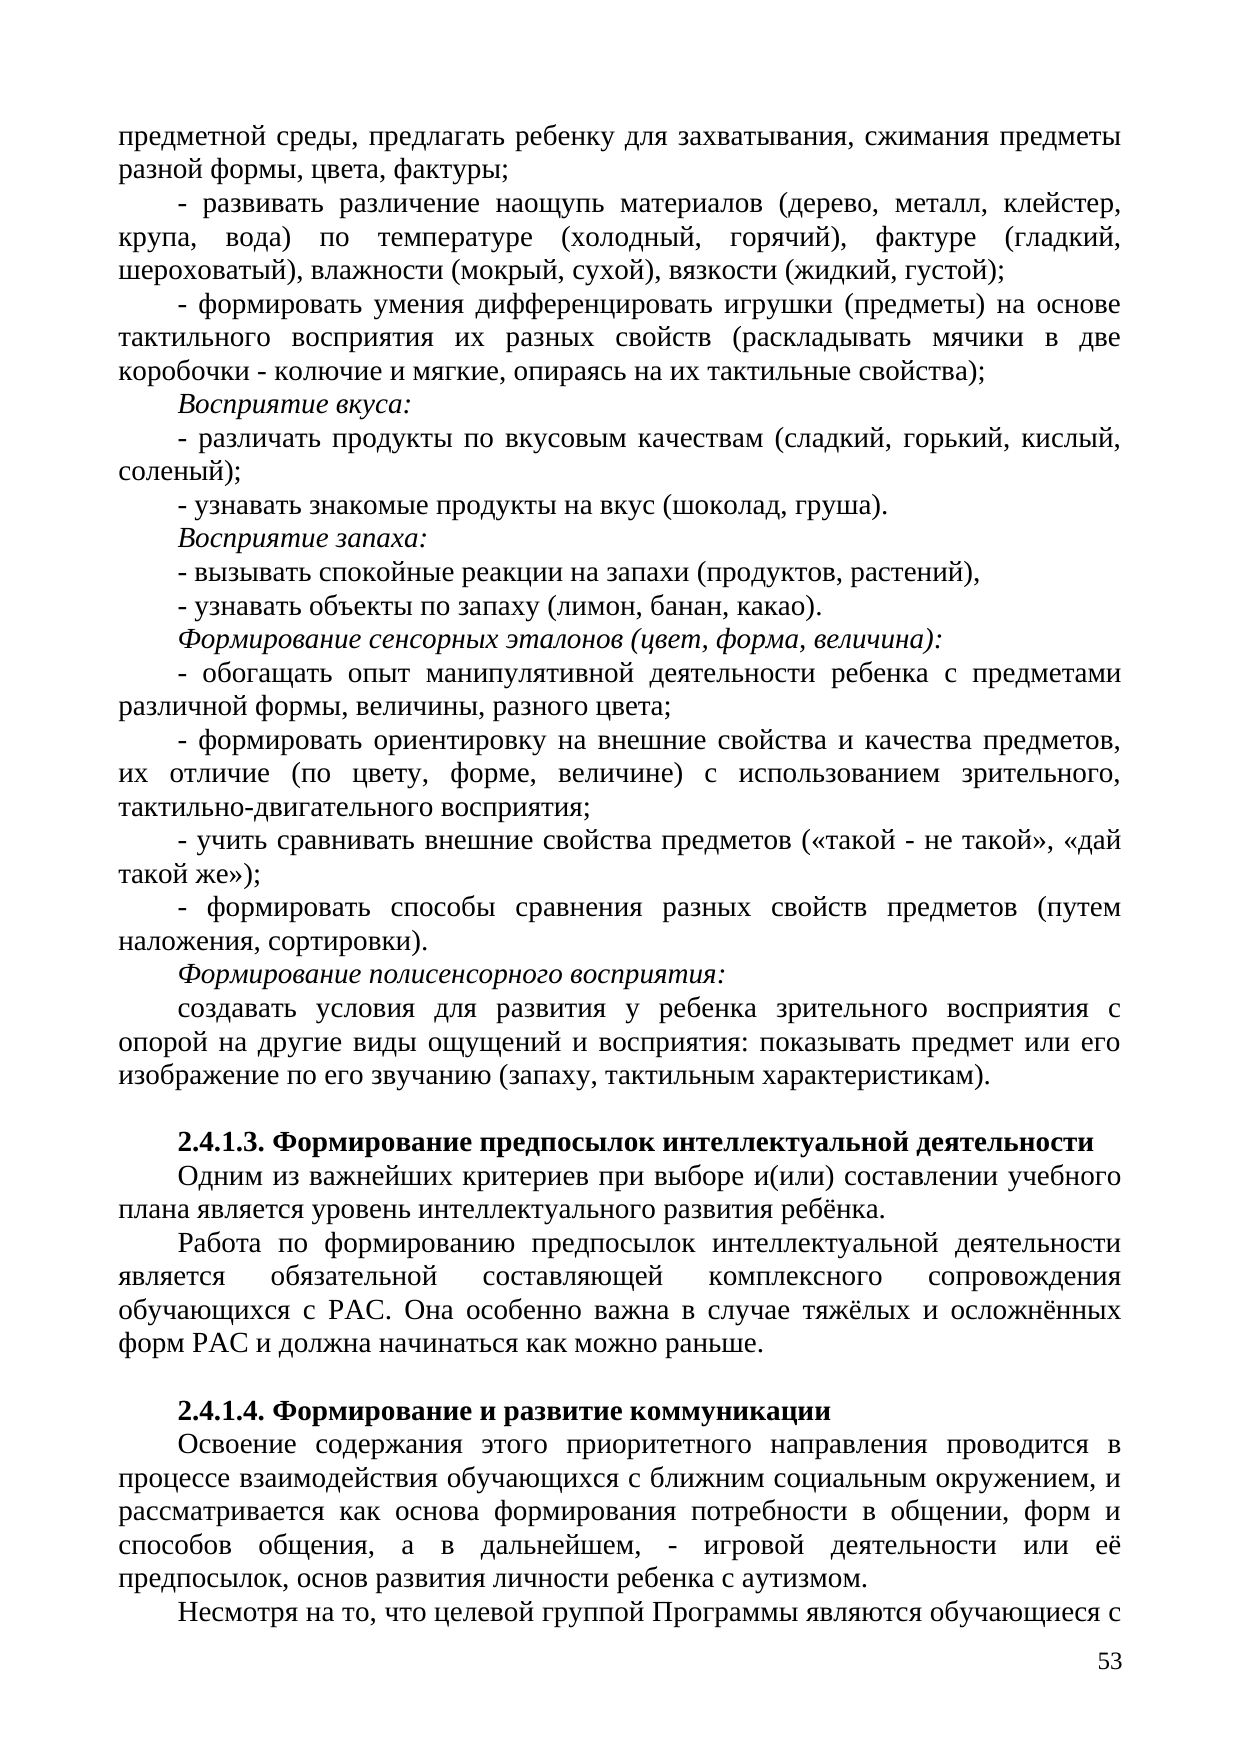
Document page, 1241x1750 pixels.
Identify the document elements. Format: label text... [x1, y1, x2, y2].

text Формирование полисенсорного восприятия: [118, 957, 1122, 990]
text 2.4.1.4. Формирование и развитие коммуникации [118, 1393, 1122, 1426]
text - формировать ориентировку на внешние свойства и качества предметов, их отличие (по цвету, форме, величине) с использованием зрительного, тактильно-двигательного восприятия; [118, 722, 1122, 822]
text Одним из важнейших критериев при выборе и(или) составлении учебного плана является уровень интеллектуального развития ребёнка. [118, 1158, 1122, 1225]
text - формировать умения дифференцировать игрушки (предметы) на основе тактильного восприятия их разных свойств (раскладывать мячики в две коробочки - колючие и мягкие, опираясь на их тактильные свойства); [118, 286, 1122, 386]
text - узнавать знакомые продукты на вкус (шоколад, груша). [118, 487, 1122, 521]
text - обогащать опыт манипулятивной деятельности ребенка с предметами различной формы, величины, разного цвета; [118, 655, 1122, 722]
text Освоение содержания этого приоритетного направления проводится в процессе взаимодействия обучающихся с ближним социальным окружением, и рассматривается как основа формирования потребности в общении, форм и способов общения, а в дальнейшем, - игровой деятельности или её предпосылок, основ развития личности ребенка с аутизмом. [118, 1426, 1122, 1594]
text Работа по формированию предпосылок интеллектуальной деятельности является обязательной составляющей комплексного сопровождения обучающихся с РАС. Она особенно важна в случае тяжёлых и осложнённых форм РАС и должна начинаться как можно раньше. [118, 1225, 1122, 1359]
text - формировать способы сравнения разных свойств предметов (путем наложения, сортировки). [118, 889, 1122, 957]
text 2.4.1.3. Формирование предпосылок интеллектуальной деятельности [118, 1124, 1122, 1158]
text - вызывать спокойные реакции на запахи (продуктов, растений), [118, 554, 1122, 588]
text - учить сравнивать внешние свойства предметов («такой - не такой», «дай такой же»); [118, 822, 1122, 889]
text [118, 118, 1122, 185]
text Формирование сенсорных эталонов (цвет, форма, величина): [118, 621, 1122, 655]
text - развивать различение наощупь материалов (дерево, металл, клейстер, крупа, вода) по температуре (холодный, горячий), фактуре (гладкий, шероховатый), влажности (мокрый, сухой), вязкости (жидкий, густой); [118, 185, 1122, 286]
text - узнавать объекты по запаху (лимон, банан, какао). [118, 588, 1122, 621]
text Восприятие вкуса: [118, 386, 1122, 420]
text - различать продукты по вкусовым качествам (сладкий, горький, кислый, соленый); [118, 420, 1122, 487]
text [118, 1594, 1122, 1627]
text Восприятие запаха: [118, 521, 1122, 554]
text создавать условия для развития у ребенка зрительного восприятия с опорой на другие виды ощущений и восприятия: показывать предмет или его изображение по его звучанию (запаху, тактильным характеристикам). [118, 990, 1122, 1091]
